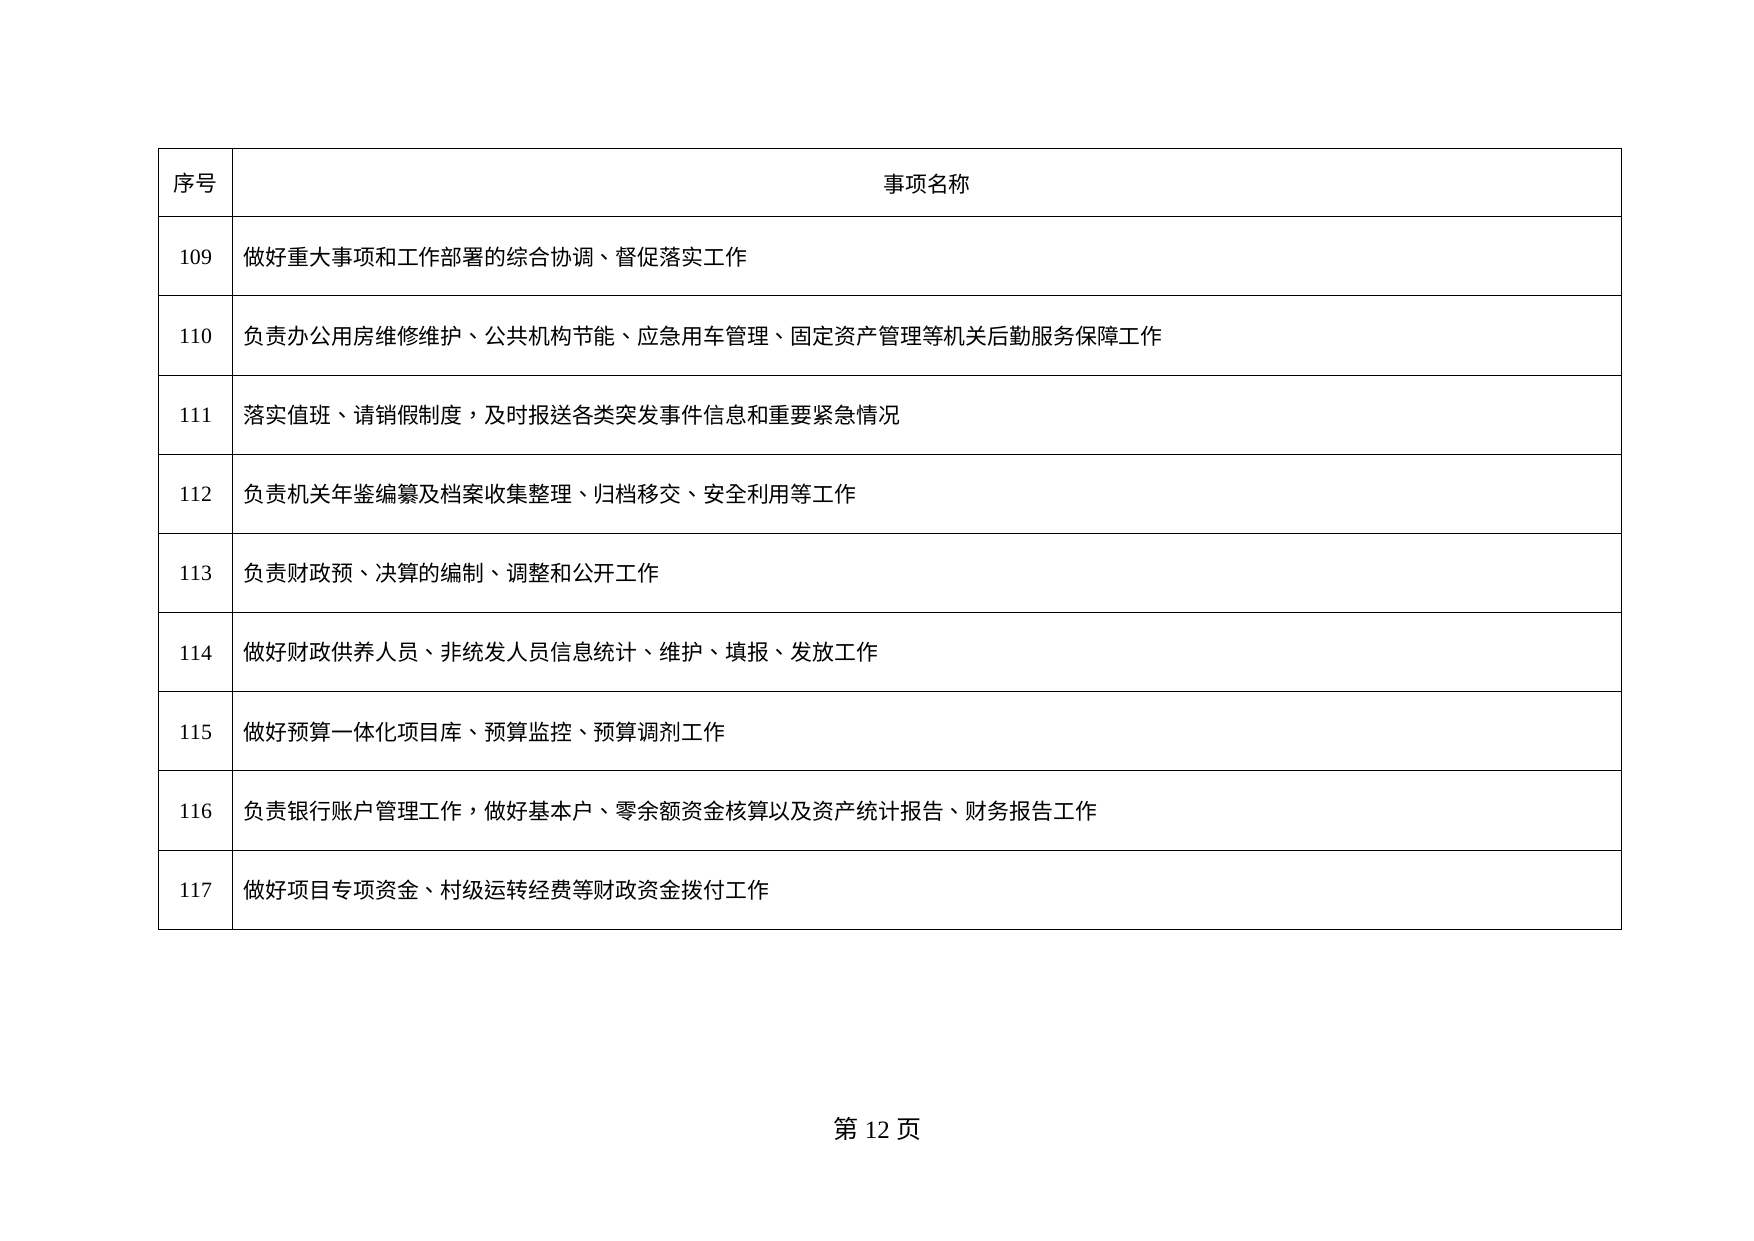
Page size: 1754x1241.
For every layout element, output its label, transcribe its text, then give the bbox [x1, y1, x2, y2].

table_cell 110 [159, 296, 232, 374]
table_cell 112 [159, 455, 232, 533]
table_cell 负责银行账户管理工作，做好基本户、零余额资金核算以及资产统计报告、财务报告工作 [233, 771, 1621, 849]
table_cell 做好预算一体化项目库、预算监控、预算调剂工作 [233, 692, 1621, 770]
table_cell 负责办公用房维修维护、公共机构节能、应急用车管理、固定资产管理等机关后勤服务保障工作 [233, 296, 1621, 374]
table_cell 做好重大事项和工作部署的综合协调、督促落实工作 [233, 217, 1621, 295]
table_cell 111 [159, 376, 232, 454]
table_cell 落实值班、请销假制度，及时报送各类突发事件信息和重要紧急情况 [233, 376, 1621, 454]
table_cell 负责财政预、决算的编制、调整和公开工作 [233, 534, 1621, 612]
table_cell 116 [159, 771, 232, 849]
table_header 事项名称 [233, 149, 1621, 216]
table_cell 109 [159, 217, 232, 295]
table_cell 做好财政供养人员、非统发人员信息统计、维护、填报、发放工作 [233, 613, 1621, 691]
table_cell 117 [159, 851, 232, 929]
table_cell 113 [159, 534, 232, 612]
table_cell 负责机关年鉴编纂及档案收集整理、归档移交、安全利用等工作 [233, 455, 1621, 533]
table_cell 114 [159, 613, 232, 691]
table_cell 做好项目专项资金、村级运转经费等财政资金拨付工作 [233, 851, 1621, 929]
table_header 序号 [159, 149, 232, 216]
table_cell 115 [159, 692, 232, 770]
